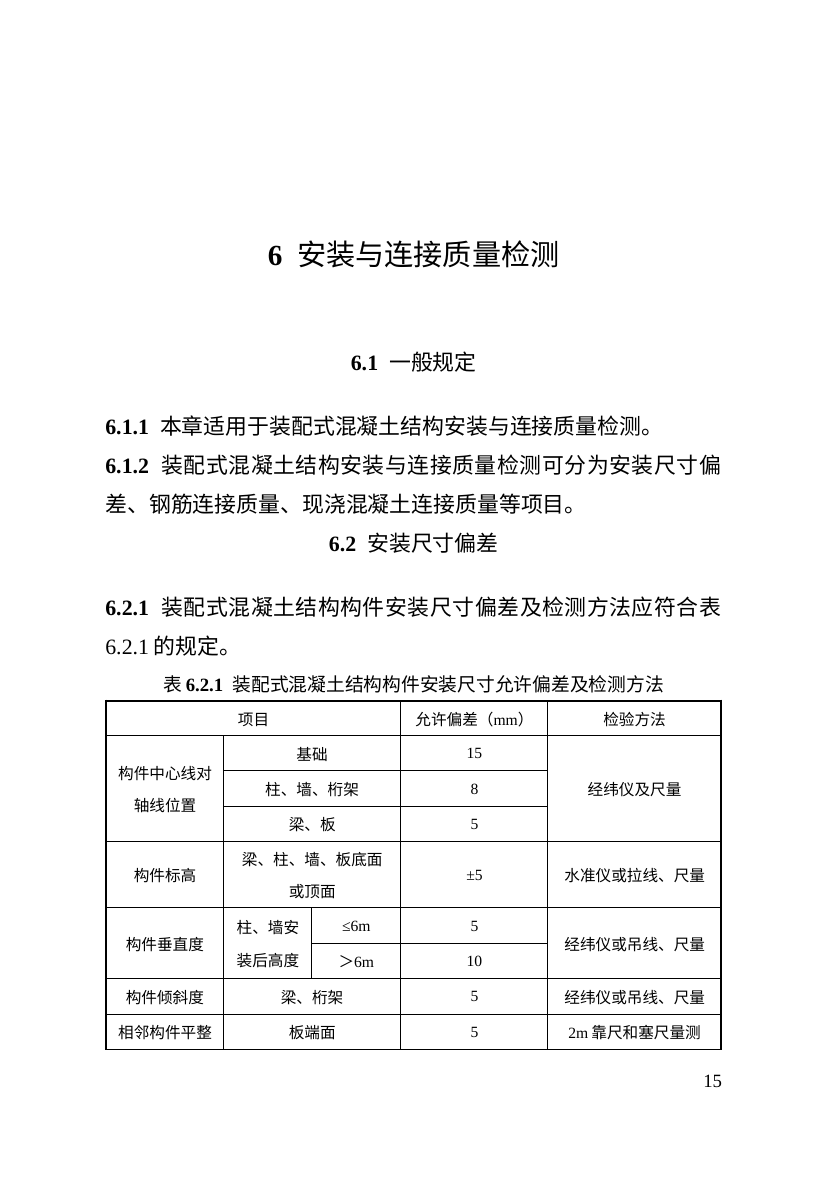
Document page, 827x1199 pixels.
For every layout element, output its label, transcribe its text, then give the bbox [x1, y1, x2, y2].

table_cell 10 [401, 944, 547, 978]
table_cell 5 [401, 908, 547, 943]
table_cell ＞6m [312, 944, 400, 978]
text 6.1.1 本章适用于装配式混凝土结构安装与连接质量检测。 [105, 409, 722, 441]
table_cell 2m靠尺和塞尺量测 [548, 1015, 720, 1049]
table_cell 经纬仪或吊线、尺量 [548, 908, 720, 978]
table_cell 构件标高 [107, 842, 223, 907]
table_cell 梁、板 [224, 807, 400, 841]
text 6.2.1 装配式混凝土结构构件安装尺寸偏差及检测方法应符合表6.2.1的规定。 [105, 589, 722, 661]
table_cell 5 [401, 979, 547, 1013]
table_cell 梁、柱、墙、板底面或顶面 [224, 842, 400, 907]
table_cell 15 [401, 736, 547, 770]
table_cell 8 [401, 771, 547, 806]
table_cell 经纬仪或吊线、尺量 [548, 979, 720, 1013]
table_cell 经纬仪及尺量 [548, 736, 720, 841]
subtitle 6.1 一般规定 [105, 344, 722, 377]
subtitle 6 安装与连接质量检测 [105, 220, 722, 285]
text 表6.2.1 装配式混凝土结构构件安装尺寸允许偏差及检测方法 [105, 667, 722, 699]
table_header 项目 [107, 702, 400, 735]
table_cell 5 [401, 807, 547, 841]
table_cell 构件垂直度 [107, 908, 223, 978]
table_cell 柱、墙、桁架 [224, 771, 400, 806]
table_header 检验方法 [548, 702, 720, 735]
table_cell 构件中心线对轴线位置 [107, 736, 223, 841]
table_cell ±5 [401, 842, 547, 907]
table_cell 水准仪或拉线、尺量 [548, 842, 720, 907]
subtitle 6.2 安装尺寸偏差 [105, 525, 722, 558]
table_cell 构件倾斜度 [107, 979, 223, 1013]
table_cell 基础 [224, 736, 400, 770]
table_cell 板端面 [224, 1015, 400, 1049]
table_header 允许偏差（mm） [401, 702, 547, 735]
table_cell ≤6m [312, 908, 400, 943]
table_cell 梁、桁架 [224, 979, 400, 1013]
table_cell 5 [401, 1015, 547, 1049]
text 6.1.2 装配式混凝土结构安装与连接质量检测可分为安装尺寸偏差、钢筋连接质量、现浇混凝土连接质量等项目。 [105, 447, 722, 519]
table_cell 柱、墙安装后高度 [224, 908, 311, 978]
table_cell 相邻构件平整度 [107, 1015, 223, 1049]
